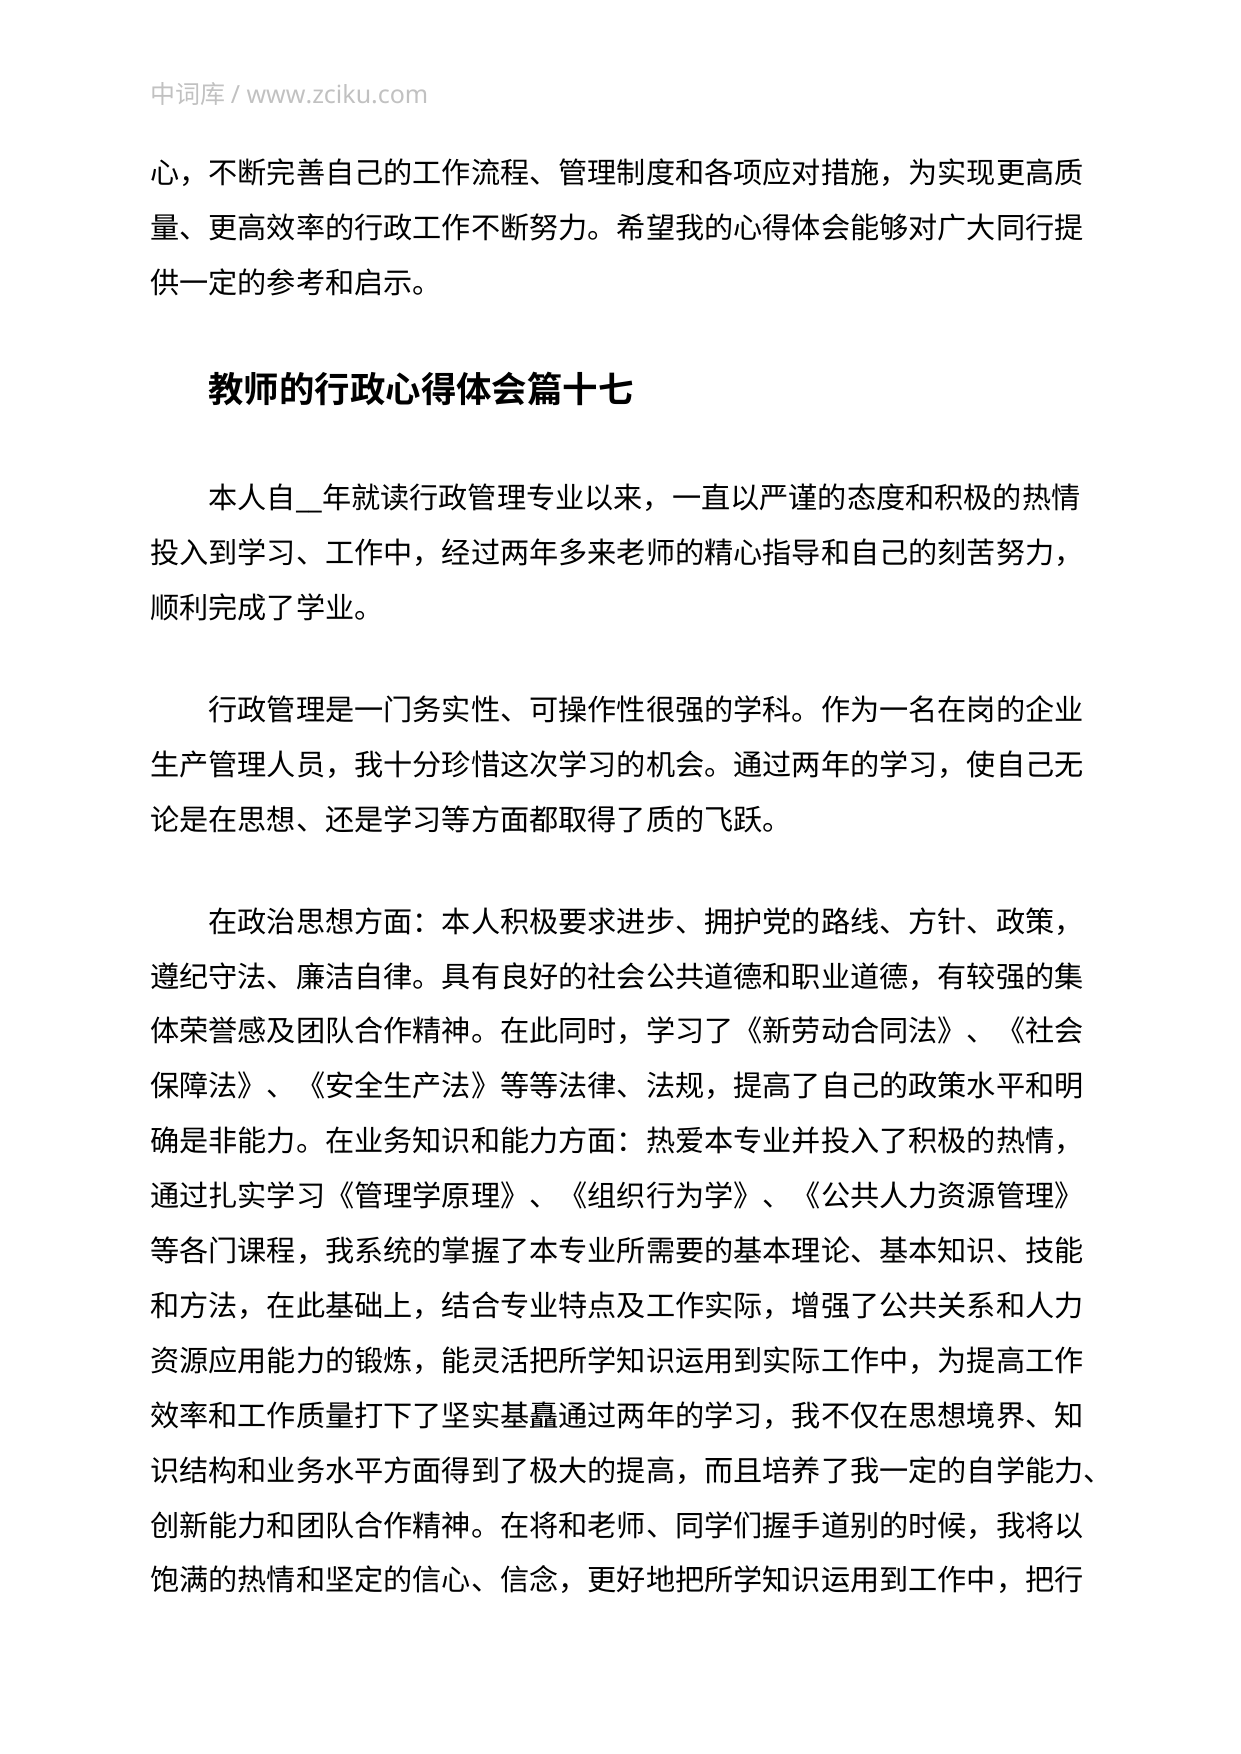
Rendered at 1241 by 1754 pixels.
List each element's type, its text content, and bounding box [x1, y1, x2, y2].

text 教师的行政心得体会篇十七 [150, 362, 1090, 413]
text 本人自__年就读行政管理专业以来，一直以严谨的态度和积极的热情投入到学习、工作中，经过两年多来老师的精心指导和自己的刻苦努力，顺利完成了学业。 [150, 475, 1090, 627]
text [150, 150, 1090, 302]
text 行政管理是一门务实性、可操作性很强的学科。作为一名在岗的企业生产管理人员，我十分珍惜这次学习的机会。通过两年的学习，使自己无论是在思想、还是学习等方面都取得了质的飞跃。 [150, 687, 1090, 839]
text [150, 898, 1090, 1599]
